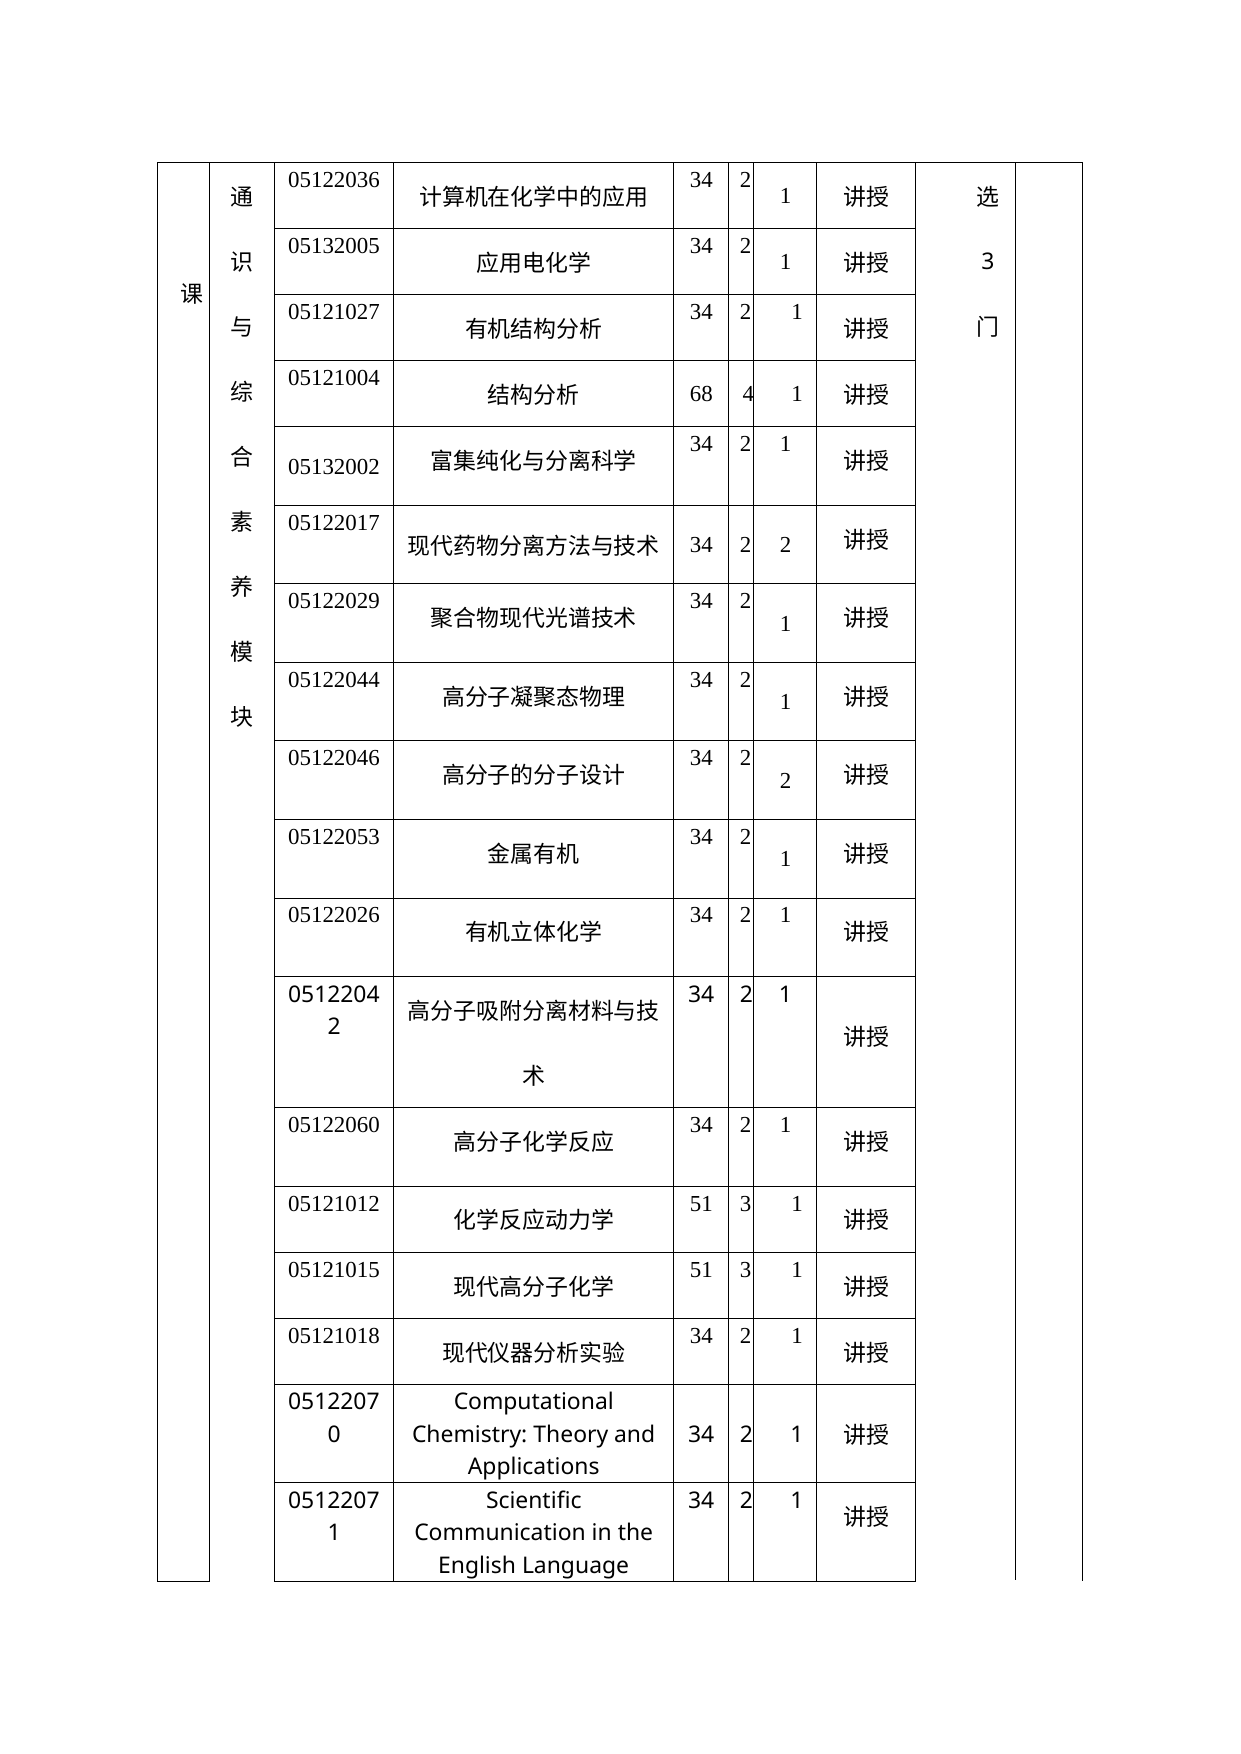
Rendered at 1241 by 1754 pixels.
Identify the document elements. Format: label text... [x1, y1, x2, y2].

table_cell 05122053 [275, 820, 393, 897]
table_cell 3 [729, 1253, 753, 1318]
table_cell 现代仪器分析实验 [394, 1319, 673, 1384]
table_cell 高分子凝聚态物理 [394, 663, 673, 740]
table_cell 2 [729, 820, 753, 897]
table_cell 34 [674, 506, 728, 583]
table_cell 68 [674, 361, 728, 426]
table_cell 讲授 [817, 506, 915, 583]
table_cell 05121027 [275, 295, 393, 360]
table_cell 34 [674, 1483, 728, 1581]
table_cell 05122046 [275, 741, 393, 819]
table_cell 讲授 [817, 229, 915, 294]
table_cell 2 [729, 427, 753, 505]
table_cell 05132005 [275, 229, 393, 294]
table_cell 讲授 [817, 361, 915, 426]
table_cell 2 [729, 1483, 753, 1581]
table_cell 计算机在化学中的应用 [394, 163, 673, 228]
table_cell 05122029 [275, 584, 393, 662]
table_cell 05122060 [275, 1108, 393, 1186]
table_cell 34 [674, 663, 728, 740]
table_cell 1 [754, 1483, 816, 1581]
table_cell 现代药物分离方法与技术 [394, 506, 673, 583]
table_cell 讲授 [817, 741, 915, 819]
table_cell 34 [674, 163, 728, 228]
table_cell 2 [729, 899, 753, 976]
table_cell 4 [729, 361, 753, 426]
table_cell 讲授 [817, 163, 915, 228]
table_cell 2 [729, 163, 753, 228]
table_cell 51 [674, 1187, 728, 1252]
table_cell 05122026 [275, 899, 393, 976]
table_cell 34 [674, 295, 728, 360]
table_cell 1 [754, 1253, 816, 1318]
table_cell 讲授 [817, 427, 915, 505]
table_cell 有机结构分析 [394, 295, 673, 360]
table_cell 2 [729, 1319, 753, 1384]
table_cell 1 [754, 1108, 816, 1186]
table_cell 1 [754, 1187, 816, 1252]
table_cell 05132002 [275, 427, 393, 505]
table_cell 34 [674, 977, 728, 1107]
table_cell 34 [674, 899, 728, 976]
table_cell 2 [729, 506, 753, 583]
table_cell 应用电化学 [394, 229, 673, 294]
table_cell 1 [754, 820, 816, 897]
table_cell 05121015 [275, 1253, 393, 1318]
table_cell 34 [674, 741, 728, 819]
table_cell 有机立体化学 [394, 899, 673, 976]
table_cell 2 [729, 584, 753, 662]
table_cell 讲授 [817, 584, 915, 662]
table_cell 讲授 [817, 1483, 915, 1581]
table_cell 1 [754, 295, 816, 360]
table_cell 讲授 [817, 295, 915, 360]
table_cell 34 [674, 229, 728, 294]
table_cell 高分子的分子设计 [394, 741, 673, 819]
table_cell 34 [674, 1319, 728, 1384]
table_cell 1 [754, 977, 816, 1107]
table_cell 1 [754, 584, 816, 662]
table_cell 富集纯化与分离科学 [394, 427, 673, 505]
table_cell 讲授 [817, 663, 915, 740]
table_cell 讲授 [817, 820, 915, 897]
table_cell 51 [674, 1253, 728, 1318]
table_cell 3 [729, 1187, 753, 1252]
table_cell 34 [674, 1385, 728, 1482]
table_cell 1 [754, 1385, 816, 1482]
table_cell 2 [729, 229, 753, 294]
table_cell 讲授 [817, 1319, 915, 1384]
table_cell 05121004 [275, 361, 393, 426]
table_cell 34 [674, 1108, 728, 1186]
table_cell 05122071 [275, 1483, 393, 1581]
table_cell 34 [674, 427, 728, 505]
table_cell 2 [729, 977, 753, 1107]
table_cell 2 [729, 1385, 753, 1482]
table_cell 现代高分子化学 [394, 1253, 673, 1318]
table_cell 34 [674, 820, 728, 897]
table_cell 2 [729, 295, 753, 360]
table_cell 讲授 [817, 1187, 915, 1252]
table_cell 讲授 [817, 977, 915, 1107]
table_cell 2 [729, 663, 753, 740]
table_cell 讲授 [817, 1253, 915, 1318]
table_cell 讲授 [817, 1108, 915, 1186]
table_cell 讲授 [817, 1385, 915, 1482]
table_cell 化学反应动力学 [394, 1187, 673, 1252]
table_cell Computational Chemistry: Theory and Applications [394, 1385, 673, 1482]
table_cell 05122042 [275, 977, 393, 1107]
table_cell 1 [754, 899, 816, 976]
table_cell 34 [674, 584, 728, 662]
table_cell 05122044 [275, 663, 393, 740]
table_cell 05122070 [275, 1385, 393, 1482]
table_cell 2 [729, 741, 753, 819]
table_cell 05121018 [275, 1319, 393, 1384]
table_cell 金属有机 [394, 820, 673, 897]
table_cell 2 [754, 741, 816, 819]
table_cell Scientific Communication in the English Language [394, 1483, 673, 1581]
table_cell 2 [729, 1108, 753, 1186]
table_cell 1 [754, 361, 816, 426]
table_cell 1 [754, 663, 816, 740]
table_cell 1 [754, 163, 816, 228]
table_cell 聚合物现代光谱技术 [394, 584, 673, 662]
table_cell 1 [754, 229, 816, 294]
table_cell 讲授 [817, 899, 915, 976]
table_cell 2 [754, 506, 816, 583]
table_cell 1 [754, 427, 816, 505]
table_cell 高分子化学反应 [394, 1108, 673, 1186]
table_cell 结构分析 [394, 361, 673, 426]
table_cell 05122017 [275, 506, 393, 583]
table_cell 05121012 [275, 1187, 393, 1252]
table_cell 1 [754, 1319, 816, 1384]
table_cell 05122036 [275, 163, 393, 228]
table_cell 高分子吸附分离材料与技术 [394, 977, 673, 1107]
